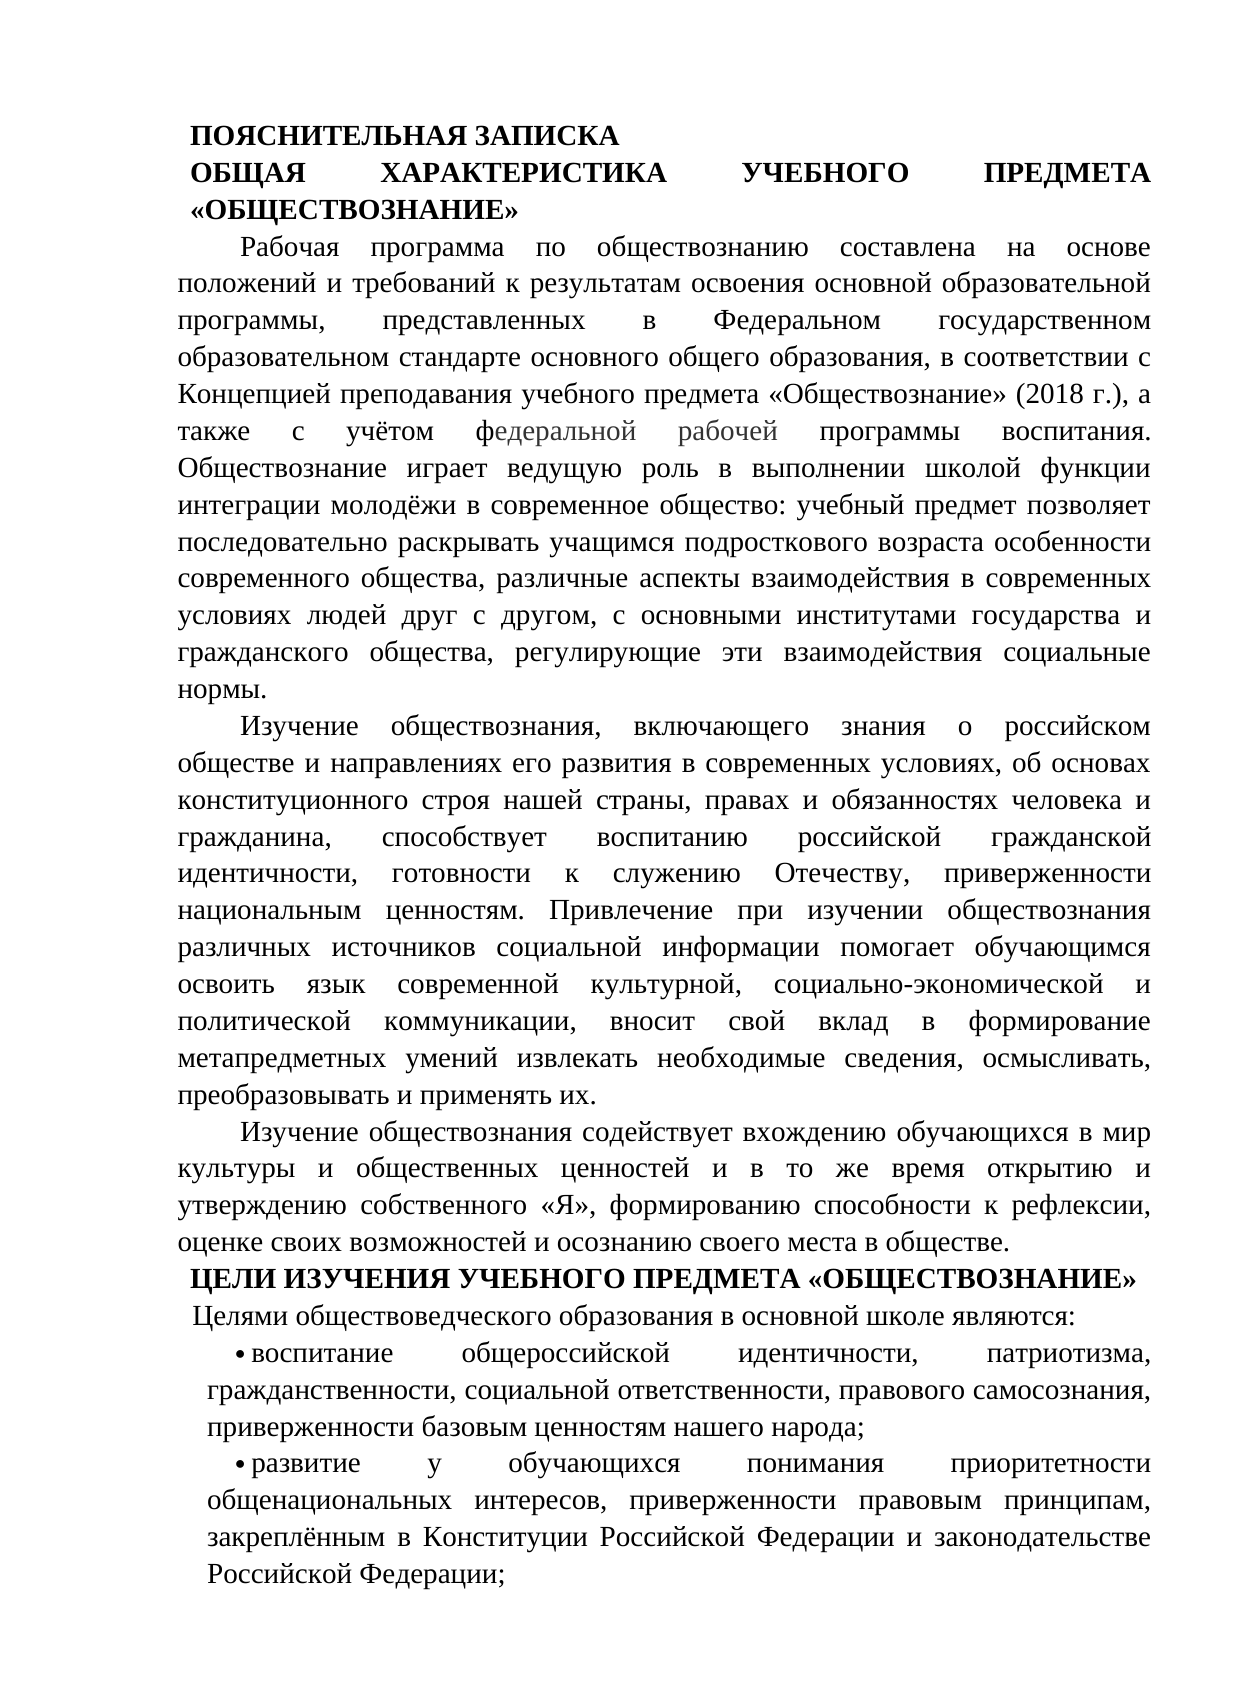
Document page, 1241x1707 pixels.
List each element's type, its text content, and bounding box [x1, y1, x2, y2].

text ОБЩАЯ ХАРАКТЕРИСТИКА УЧЕБНОГО ПРЕДМЕТА «ОБЩЕСТВОЗНАНИЕ» [190, 155, 1152, 225]
text Целями обществоведческого образования в основной школе являются: [177, 1298, 1152, 1332]
text Изучение обществознания, включающего знания о российском обществе и направлениях его развития в современных условиях, об основах конституционного строя нашей страны, правах и обязанностях человека и гражданина, способствует воспитанию российской гражданской идентичности, готовности к служению Отечеству, приверженности национальным ценностям. Привлечение при изучении обществознания различных источников социальной информации помогает обучающимся освоить язык современной культурной, социально-экономической и политической коммуникации, вносит свой вклад в формирование метапредметных умений извлекать необходимые сведения, осмысливать, преобразовывать и применять их. [177, 708, 1152, 1110]
text Рабочая программа по обществознанию составлена на основе положений и требований к результатам освоения основной образовательной программы, представленных в Федеральном государственном образовательном стандарте основного общего образования, в соответствии с Концепцией преподавания учебного предмета «Обществознание» (2018 г.), а также с учётом федеральной рабочей программы воспитания. Обществознание играет ведущую роль в выполнении школой функции интеграции молодёжи в современное общество: учебный предмет позволяет последовательно раскрывать учащимся подросткового возраста особенности современного общества, различные аспекты взаимодействия в современных условиях людей друг с другом, с основными институтами государства и гражданского общества, регулирующие эти взаимодействия социальные нормы. [177, 229, 1152, 705]
text ЦЕЛИ ИЗУЧЕНИЯ УЧЕБНОГО ПРЕДМЕТА «ОБЩЕСТВОЗНАНИЕ» [190, 1261, 1152, 1295]
list воспитание общероссийской идентичности, патриотизма, гражданственности, социальной ответственности, правового самосознания, приверженности базовым ценностям нашего народа; [207, 1335, 1152, 1442]
list развитие у обучающихся понимания приоритетности общенациональных интересов, приверженности правовым принципам, закреплённым в Конституции Российской Федерации и законодательстве Российской Федерации; [207, 1446, 1152, 1590]
text ПОЯСНИТЕЛЬНАЯ ЗАПИСКА [190, 118, 1152, 152]
text Изучение обществознания содействует вхождению обучающихся в мир культуры и общественных ценностей и в то же время открытию и утверждению собственного «Я», формированию способности к рефлексии, оценке своих возможностей и осознанию своего места в обществе. [177, 1114, 1152, 1258]
